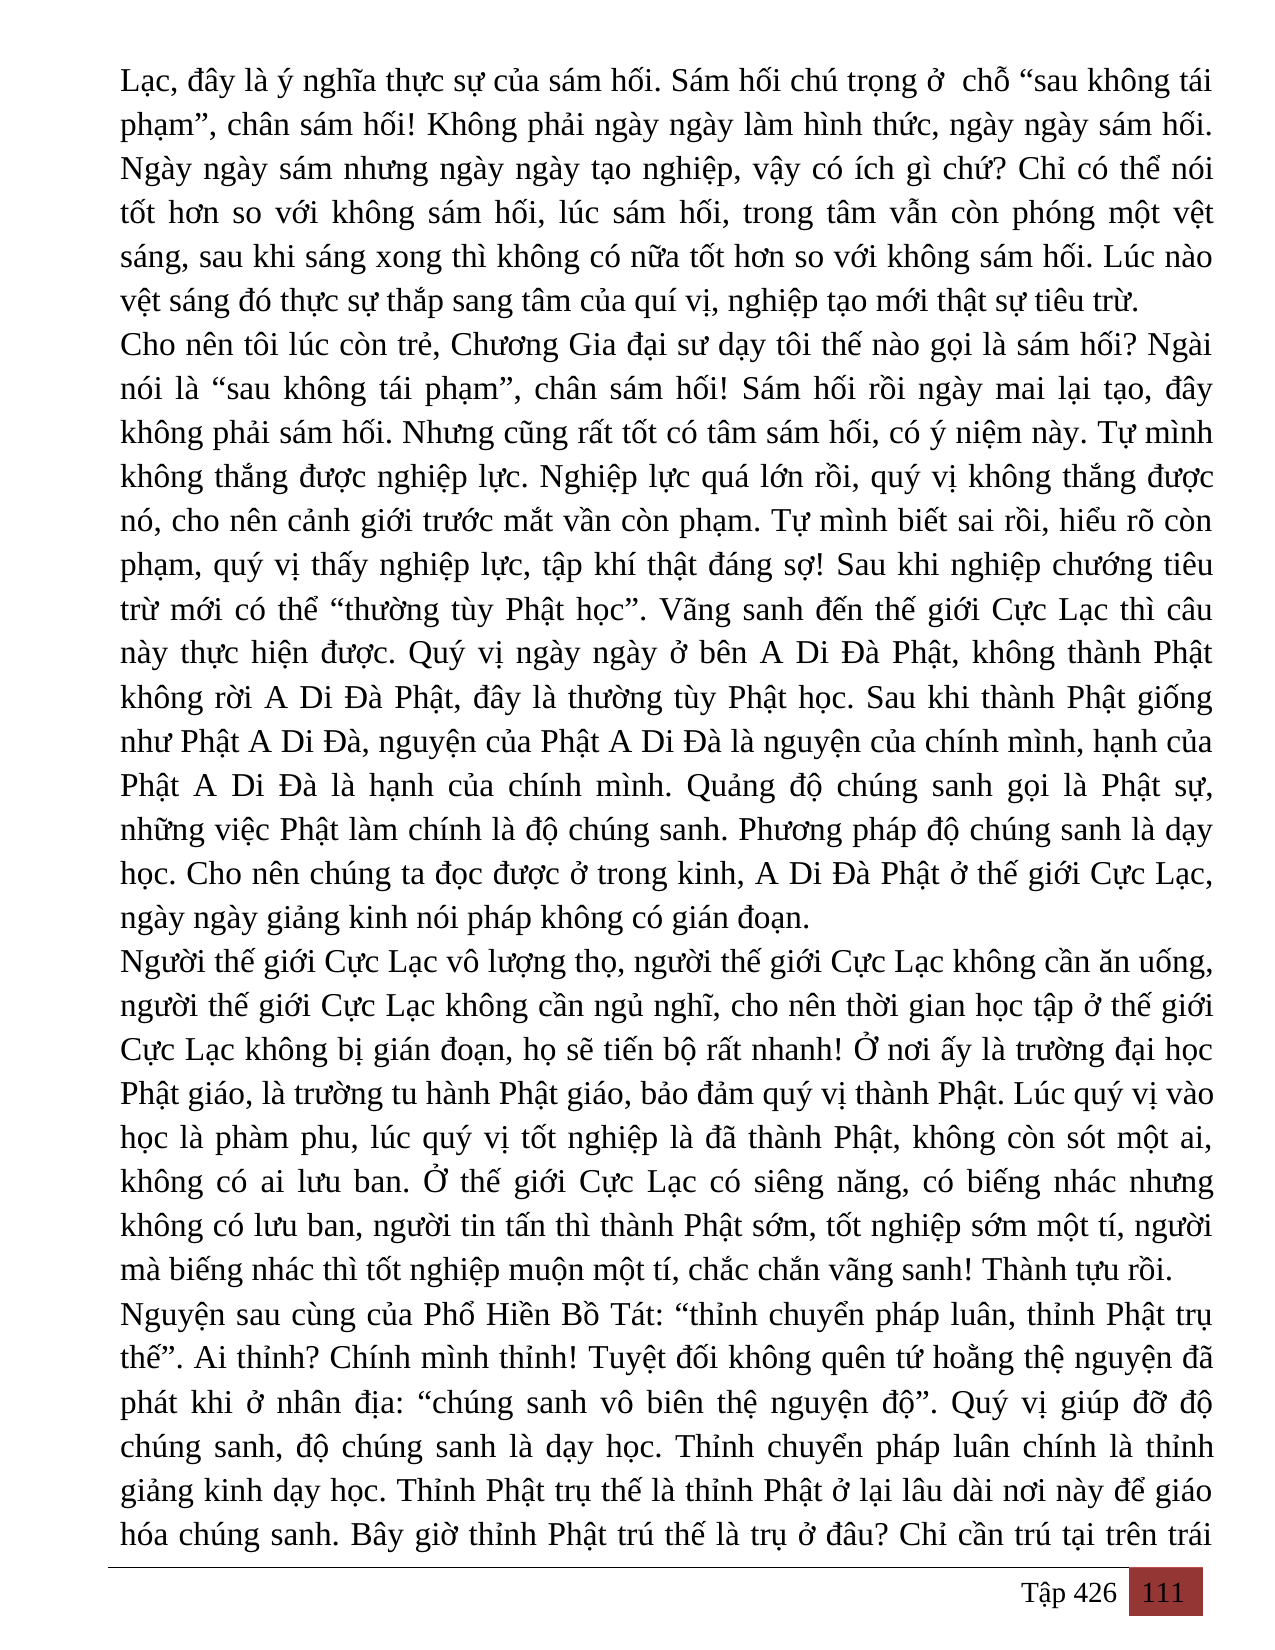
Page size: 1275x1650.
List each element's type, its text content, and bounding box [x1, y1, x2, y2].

text Cho nên tôi lúc còn trẻ, Chương Gia đại sư dạy tôi thế nào gọi là sám hối? Ngài nói là “sau không tái phạm”, chân sám hối! Sám hối rồi ngày mai lại tạo, đây không phải sám hối. Nhưng cũng rất tốt có tâm sám hối, có ý niệm này. Tự mình không thắng được nghiệp lực. Nghiệp lực quá lớn rồi, quý vị không thắng được nó, cho nên cảnh giới trước mắt vần còn phạm. Tự mình biết sai rồi, hiểu rõ còn phạm, quý vị thấy nghiệp lực, tập khí thật đáng sợ! Sau khi nghiệp chướng tiêu trừ mới có thể “thường tùy Phật học”. Vãng sanh đến thế giới Cực Lạc thì câu này thực hiện được. Quý vị ngày ngày ở bên A Di Đà Phật, không thành Phật không rời A Di Đà Phật, đây là thường tùy Phật học. Sau khi thành Phật giống như Phật A Di Đà, nguyện của Phật A Di Đà là nguyện của chính mình, hạnh của Phật A Di Đà là hạnh của chính mình. Quảng độ chúng sanh gọi là Phật sự, những việc Phật làm chính là độ chúng sanh. Phương pháp độ chúng sanh là dạy học. Cho nên chúng ta đọc được ở trong kinh, A Di Đà Phật ở thế giới Cực Lạc, ngày ngày giảng kinh nói pháp không có gián đoạn. [120, 324, 1215, 936]
text Người thế giới Cực Lạc vô lượng thọ, người thế giới Cực Lạc không cần ăn uống, người thế giới Cực Lạc không cần ngủ nghĩ, cho nên thời gian học tập ở thế giới Cực Lạc không bị gián đoạn, họ sẽ tiến bộ rất nhanh! Ở nơi ấy là trường đại học Phật giáo, là trường tu hành Phật giáo, bảo đảm quý vị thành Phật. Lúc quý vị vào học là phàm phu, lúc quý vị tốt nghiệp là đã thành Phật, không còn sót một ai, không có ai lưu ban. Ở thế giới Cực Lạc có siêng năng, có biếng nhác nhưng không có lưu ban, người tin tấn thì thành Phật sớm, tốt nghiệp sớm một tí, người mà biếng nhác thì tốt nghiệp muộn một tí, chắc chắn vãng sanh! Thành tựu rồi. [120, 941, 1215, 1288]
